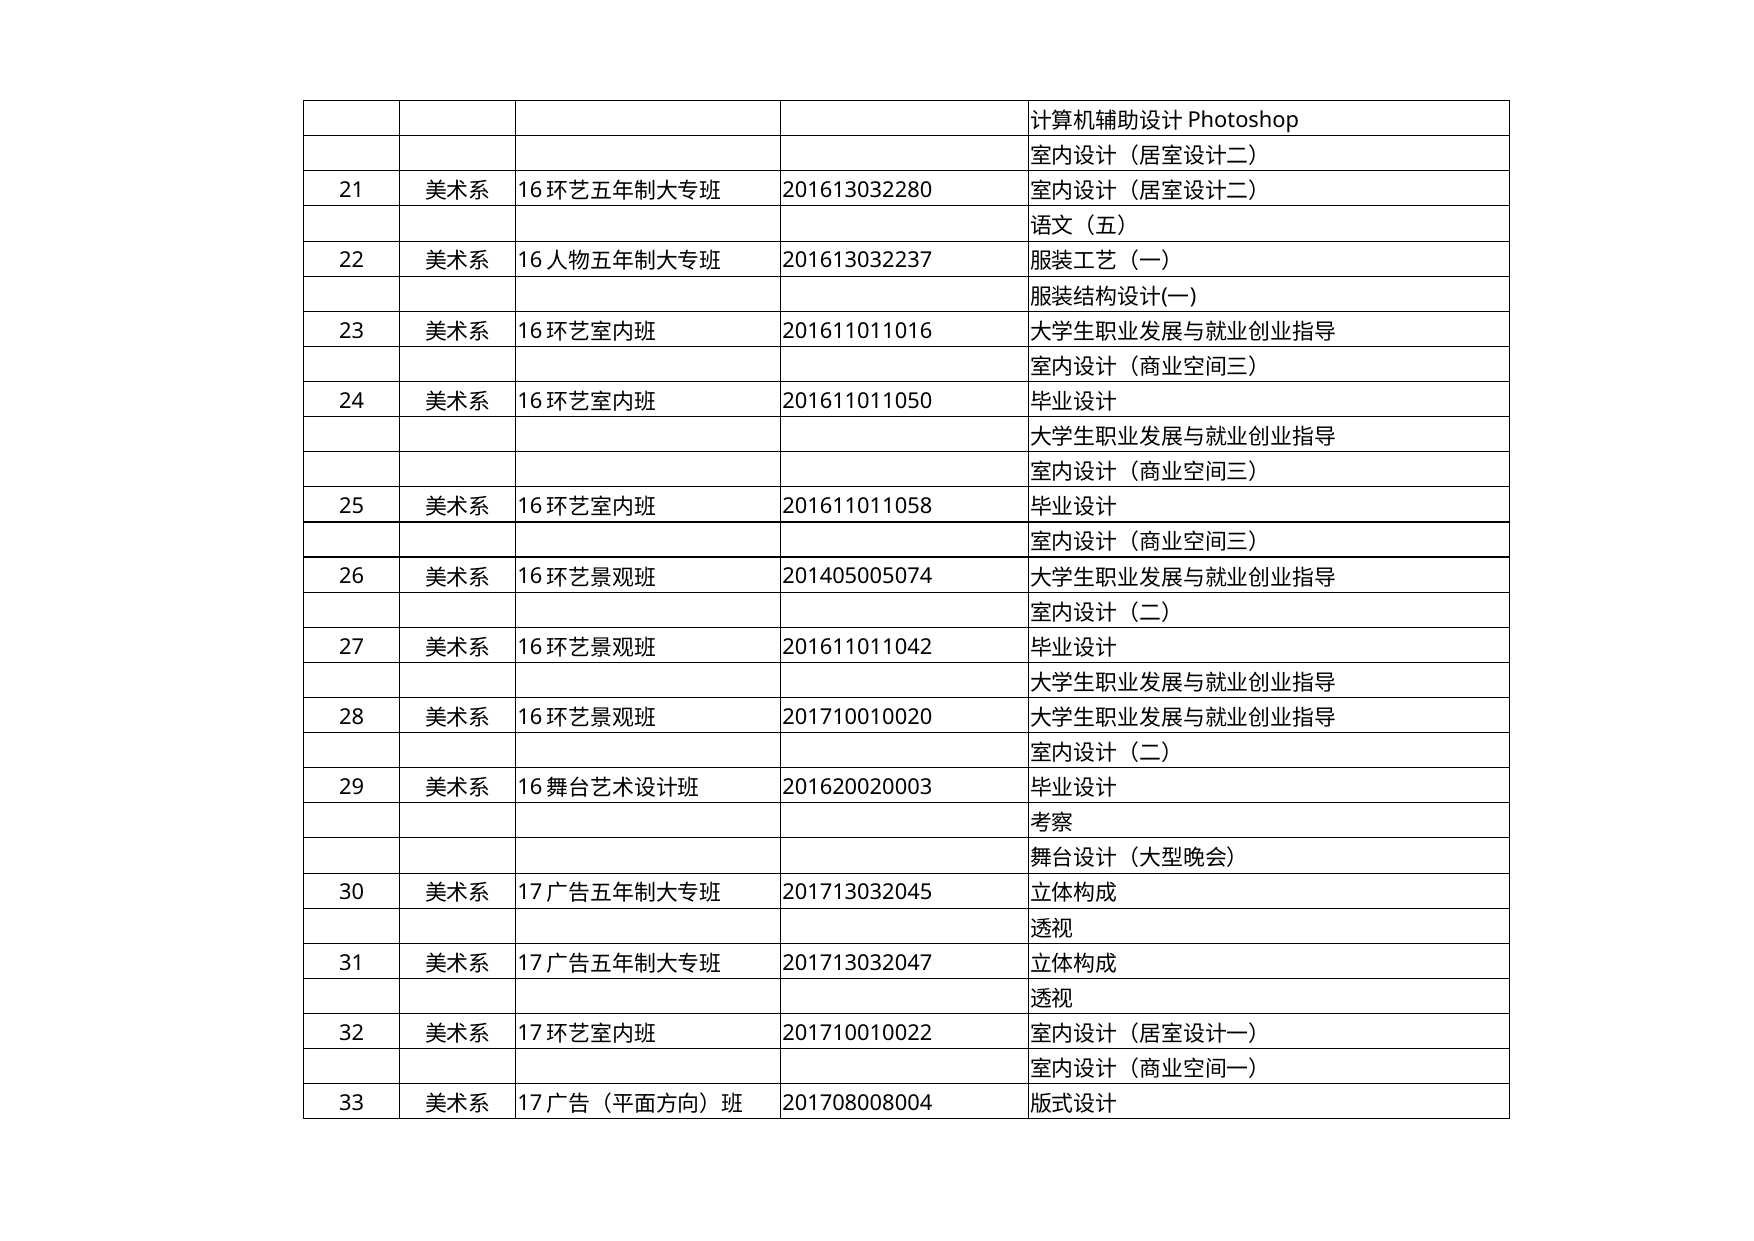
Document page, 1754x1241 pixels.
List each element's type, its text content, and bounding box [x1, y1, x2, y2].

table_cell 美术系 [400, 1084, 515, 1118]
table_cell [516, 417, 780, 451]
table_cell 17环艺室内班 [516, 1014, 780, 1048]
table_cell 毕业设计 [1029, 628, 1509, 662]
table_cell [516, 206, 780, 241]
table_cell 透视 [1029, 909, 1509, 943]
table_cell 201611011042 [781, 628, 1028, 662]
table_cell [516, 838, 780, 872]
table_cell [304, 452, 399, 486]
table_cell [781, 136, 1028, 170]
table_cell [400, 979, 515, 1013]
table_cell 16环艺景观班 [516, 698, 780, 732]
table_cell [304, 909, 399, 943]
table_cell 201611011016 [781, 312, 1028, 346]
table_cell [400, 803, 515, 837]
table_cell 大学生职业发展与就业创业指导 [1029, 663, 1509, 697]
table_cell 服装结构设计(一) [1029, 277, 1509, 311]
table_cell 舞台设计（大型晚会） [1029, 838, 1509, 872]
table_cell 17广告五年制大专班 [516, 874, 780, 907]
table_cell [781, 452, 1028, 486]
table_cell [400, 136, 515, 170]
table_cell [516, 101, 780, 135]
table_cell 毕业设计 [1029, 487, 1509, 521]
table_cell 美术系 [400, 487, 515, 521]
table_cell [304, 593, 399, 627]
table_cell [516, 523, 780, 556]
table_cell 美术系 [400, 944, 515, 978]
table_cell 美术系 [400, 382, 515, 416]
table_cell 29 [304, 768, 399, 802]
table_cell [516, 136, 780, 170]
table_cell [781, 417, 1028, 451]
table_cell 室内设计（商业空间一） [1029, 1049, 1509, 1083]
table_cell [400, 417, 515, 451]
table_cell [304, 1049, 399, 1083]
table_cell 30 [304, 874, 399, 907]
table_cell 美术系 [400, 768, 515, 802]
table_cell [781, 101, 1028, 135]
table_cell 室内设计（二） [1029, 733, 1509, 767]
table_cell 版式设计 [1029, 1084, 1509, 1118]
table_cell [304, 417, 399, 451]
table_cell [400, 206, 515, 241]
table_cell 201613032237 [781, 242, 1028, 276]
table_cell 201710010020 [781, 698, 1028, 732]
table_cell 16环艺五年制大专班 [516, 171, 780, 205]
table_cell [400, 277, 515, 311]
table_cell 毕业设计 [1029, 382, 1509, 416]
table_cell [781, 523, 1028, 556]
table_cell 27 [304, 628, 399, 662]
table_cell 美术系 [400, 628, 515, 662]
table_cell [304, 663, 399, 697]
table_cell 美术系 [400, 1014, 515, 1048]
table_cell 美术系 [400, 242, 515, 276]
table_cell [781, 347, 1028, 381]
table_cell [400, 523, 515, 556]
table_cell 大学生职业发展与就业创业指导 [1029, 417, 1509, 451]
table_cell 室内设计（商业空间三） [1029, 523, 1509, 556]
table_cell 21 [304, 171, 399, 205]
table_cell 16舞台艺术设计班 [516, 768, 780, 802]
table_cell [516, 1049, 780, 1083]
table_cell 16环艺室内班 [516, 382, 780, 416]
table_cell 美术系 [400, 558, 515, 592]
table_cell 语文（五） [1029, 206, 1509, 241]
table_cell 23 [304, 312, 399, 346]
table_cell 美术系 [400, 312, 515, 346]
table_cell [516, 979, 780, 1013]
table_cell [516, 909, 780, 943]
table_cell [304, 803, 399, 837]
table_cell [516, 803, 780, 837]
table_cell 24 [304, 382, 399, 416]
table_cell 室内设计（商业空间三） [1029, 347, 1509, 381]
table_cell [781, 206, 1028, 241]
table_cell [304, 979, 399, 1013]
table_cell 201405005074 [781, 558, 1028, 592]
table_cell [304, 277, 399, 311]
table_cell [781, 838, 1028, 872]
table_cell 22 [304, 242, 399, 276]
table_cell 28 [304, 698, 399, 732]
table_cell [400, 838, 515, 872]
table_cell [400, 101, 515, 135]
table_cell [516, 452, 780, 486]
table_cell 大学生职业发展与就业创业指导 [1029, 312, 1509, 346]
table_cell [400, 452, 515, 486]
table_cell [781, 909, 1028, 943]
table_cell 201710010022 [781, 1014, 1028, 1048]
table_cell 立体构成 [1029, 944, 1509, 978]
table_cell 201613032280 [781, 171, 1028, 205]
table_cell 201708008004 [781, 1084, 1028, 1118]
table_cell [516, 347, 780, 381]
table_cell [781, 277, 1028, 311]
table_cell 室内设计（居室设计二） [1029, 136, 1509, 170]
table_cell 17广告五年制大专班 [516, 944, 780, 978]
table_cell [400, 347, 515, 381]
table_cell [400, 1049, 515, 1083]
table_cell 16人物五年制大专班 [516, 242, 780, 276]
table_cell [516, 593, 780, 627]
table_cell [304, 838, 399, 872]
table_cell [781, 663, 1028, 697]
table_cell 16环艺景观班 [516, 628, 780, 662]
table_cell 31 [304, 944, 399, 978]
table_cell 美术系 [400, 874, 515, 907]
table_cell [304, 523, 399, 556]
table_cell 大学生职业发展与就业创业指导 [1029, 698, 1509, 732]
table_cell 室内设计（居室设计二） [1029, 171, 1509, 205]
table_cell [304, 206, 399, 241]
table_cell [304, 347, 399, 381]
table_cell 计算机辅助设计Photoshop [1029, 101, 1509, 135]
table_cell 201620020003 [781, 768, 1028, 802]
table_cell [516, 663, 780, 697]
table_cell [781, 979, 1028, 1013]
table_cell 25 [304, 487, 399, 521]
table_cell [400, 593, 515, 627]
table_cell 美术系 [400, 171, 515, 205]
table_cell [304, 136, 399, 170]
table_cell 室内设计（商业空间三） [1029, 452, 1509, 486]
table_cell 26 [304, 558, 399, 592]
table_cell [400, 909, 515, 943]
table_cell [516, 277, 780, 311]
table_cell [516, 733, 780, 767]
table_cell 服装工艺（一） [1029, 242, 1509, 276]
table_cell [304, 101, 399, 135]
table_cell [400, 733, 515, 767]
table_cell 33 [304, 1084, 399, 1118]
table_cell [781, 803, 1028, 837]
table_cell [781, 733, 1028, 767]
table_cell 室内设计（二） [1029, 593, 1509, 627]
table_cell 室内设计（居室设计一） [1029, 1014, 1509, 1048]
table_cell [304, 733, 399, 767]
table_cell 16环艺室内班 [516, 312, 780, 346]
table_cell 美术系 [400, 698, 515, 732]
table_cell 17广告（平面方向）班 [516, 1084, 780, 1118]
table_cell 考察 [1029, 803, 1509, 837]
table_cell 16环艺室内班 [516, 487, 780, 521]
table_cell 立体构成 [1029, 874, 1509, 907]
table_cell 32 [304, 1014, 399, 1048]
table_cell [781, 593, 1028, 627]
table_cell [400, 663, 515, 697]
table_cell 毕业设计 [1029, 768, 1509, 802]
table_cell 大学生职业发展与就业创业指导 [1029, 558, 1509, 592]
table_cell 201611011050 [781, 382, 1028, 416]
table_cell 201713032047 [781, 944, 1028, 978]
table_cell 201713032045 [781, 874, 1028, 907]
table_cell 201611011058 [781, 487, 1028, 521]
table_cell 16环艺景观班 [516, 558, 780, 592]
table_cell 透视 [1029, 979, 1509, 1013]
table_cell [781, 1049, 1028, 1083]
